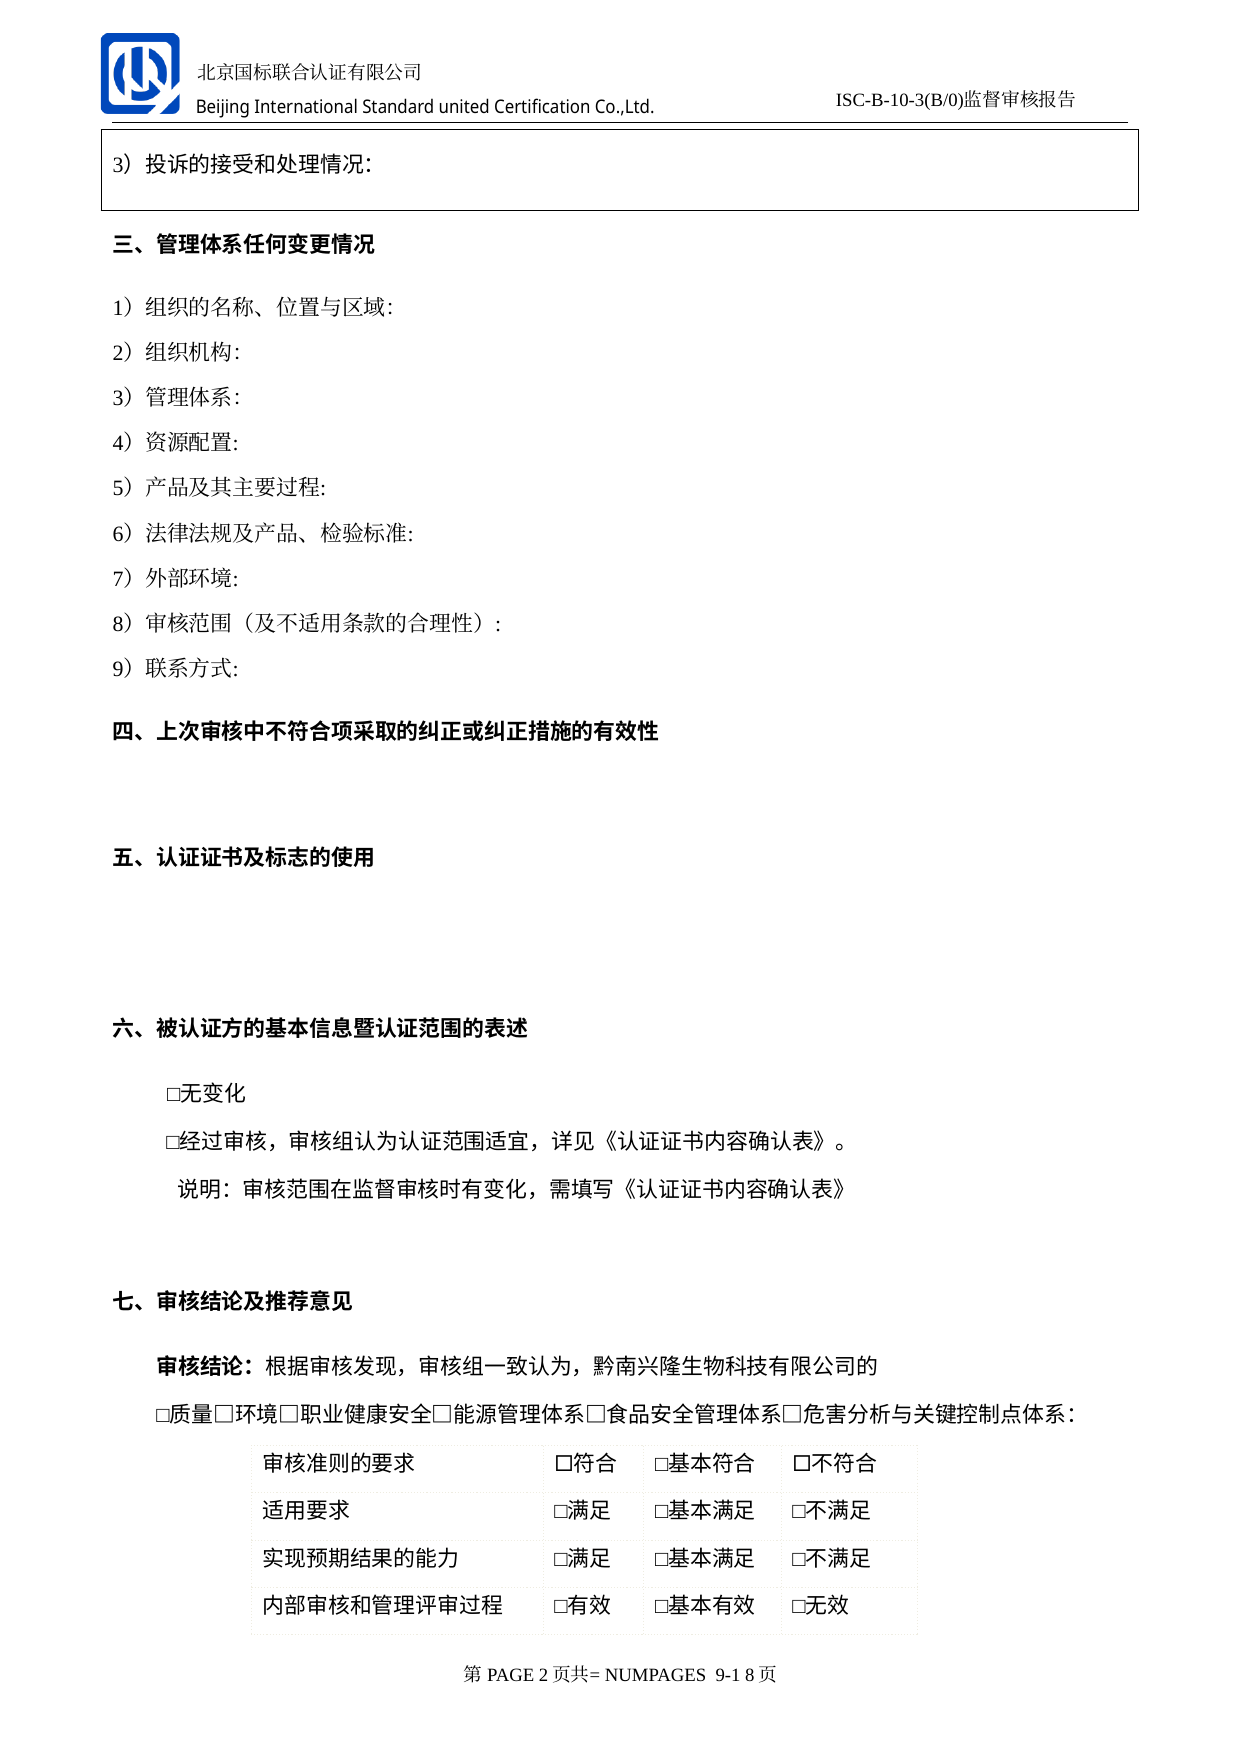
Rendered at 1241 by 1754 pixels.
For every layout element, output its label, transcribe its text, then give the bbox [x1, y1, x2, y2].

text 8）审核范围（及不适用条款的合理性）: [112, 607, 1128, 639]
table_cell □基本满足 [644, 1492, 781, 1539]
table_header 不符合 [781, 1445, 917, 1492]
text 六、被认证方的基本信息暨认证范围的表述 [112, 1011, 1128, 1043]
table_header □基本符合 [644, 1445, 781, 1492]
table_cell □满足 [543, 1540, 644, 1587]
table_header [102, 130, 1138, 209]
table_cell 适用要求 [251, 1492, 543, 1539]
table_header 符合 [543, 1445, 644, 1492]
text 四、上次审核中不符合项采取的纠正或纠正措施的有效性 [112, 713, 1128, 746]
picture [100, 33, 180, 114]
text □经过审核，审核组认为认证范围适宜，详见《认证证书内容确认表》。 [112, 1123, 1128, 1156]
text 审核结论：根据审核发现，审核组一致认为，黔南兴隆生物科技有限公司的 [156, 1348, 1128, 1381]
table_cell 内部审核和管理评审过程 [251, 1587, 543, 1634]
table_cell □不满足 [781, 1492, 917, 1539]
text 6）法律法规及产品、检验标准: [112, 517, 1128, 549]
table_cell □无效 [781, 1587, 917, 1634]
text 说明：审核范围在监督审核时有变化，需填写《认证证书内容确认表》 [112, 1172, 1128, 1204]
table_cell □基本满足 [644, 1540, 781, 1587]
table_cell □满足 [543, 1492, 644, 1539]
text 9）联系方式: [112, 652, 1128, 685]
text □质量□环境□职业健康安全□能源管理体系□食品安全管理体系□危害分析与关键控制点体系： [112, 1397, 1128, 1429]
text 7）外部环境: [112, 562, 1128, 594]
table_cell □不满足 [781, 1540, 917, 1587]
text 五、认证证书及标志的使用 [112, 839, 1128, 872]
table_cell □有效 [543, 1587, 644, 1634]
text 5）产品及其主要过程: [112, 472, 1128, 504]
table_cell □基本有效 [644, 1587, 781, 1634]
table_header 审核准则的要求 [251, 1445, 543, 1492]
text □无变化 [112, 1075, 1128, 1108]
text 4）资源配置: [112, 427, 1128, 459]
text 3）管理体系： [112, 382, 1128, 414]
text 三、管理体系任何变更情况 [112, 227, 1128, 259]
text 1）组织的名称、位置与区域： [112, 291, 1128, 324]
text 七、审核结论及推荐意见 [112, 1284, 1128, 1316]
table_cell 实现预期结果的能力 [251, 1540, 543, 1587]
text 2）组织机构： [112, 336, 1128, 369]
